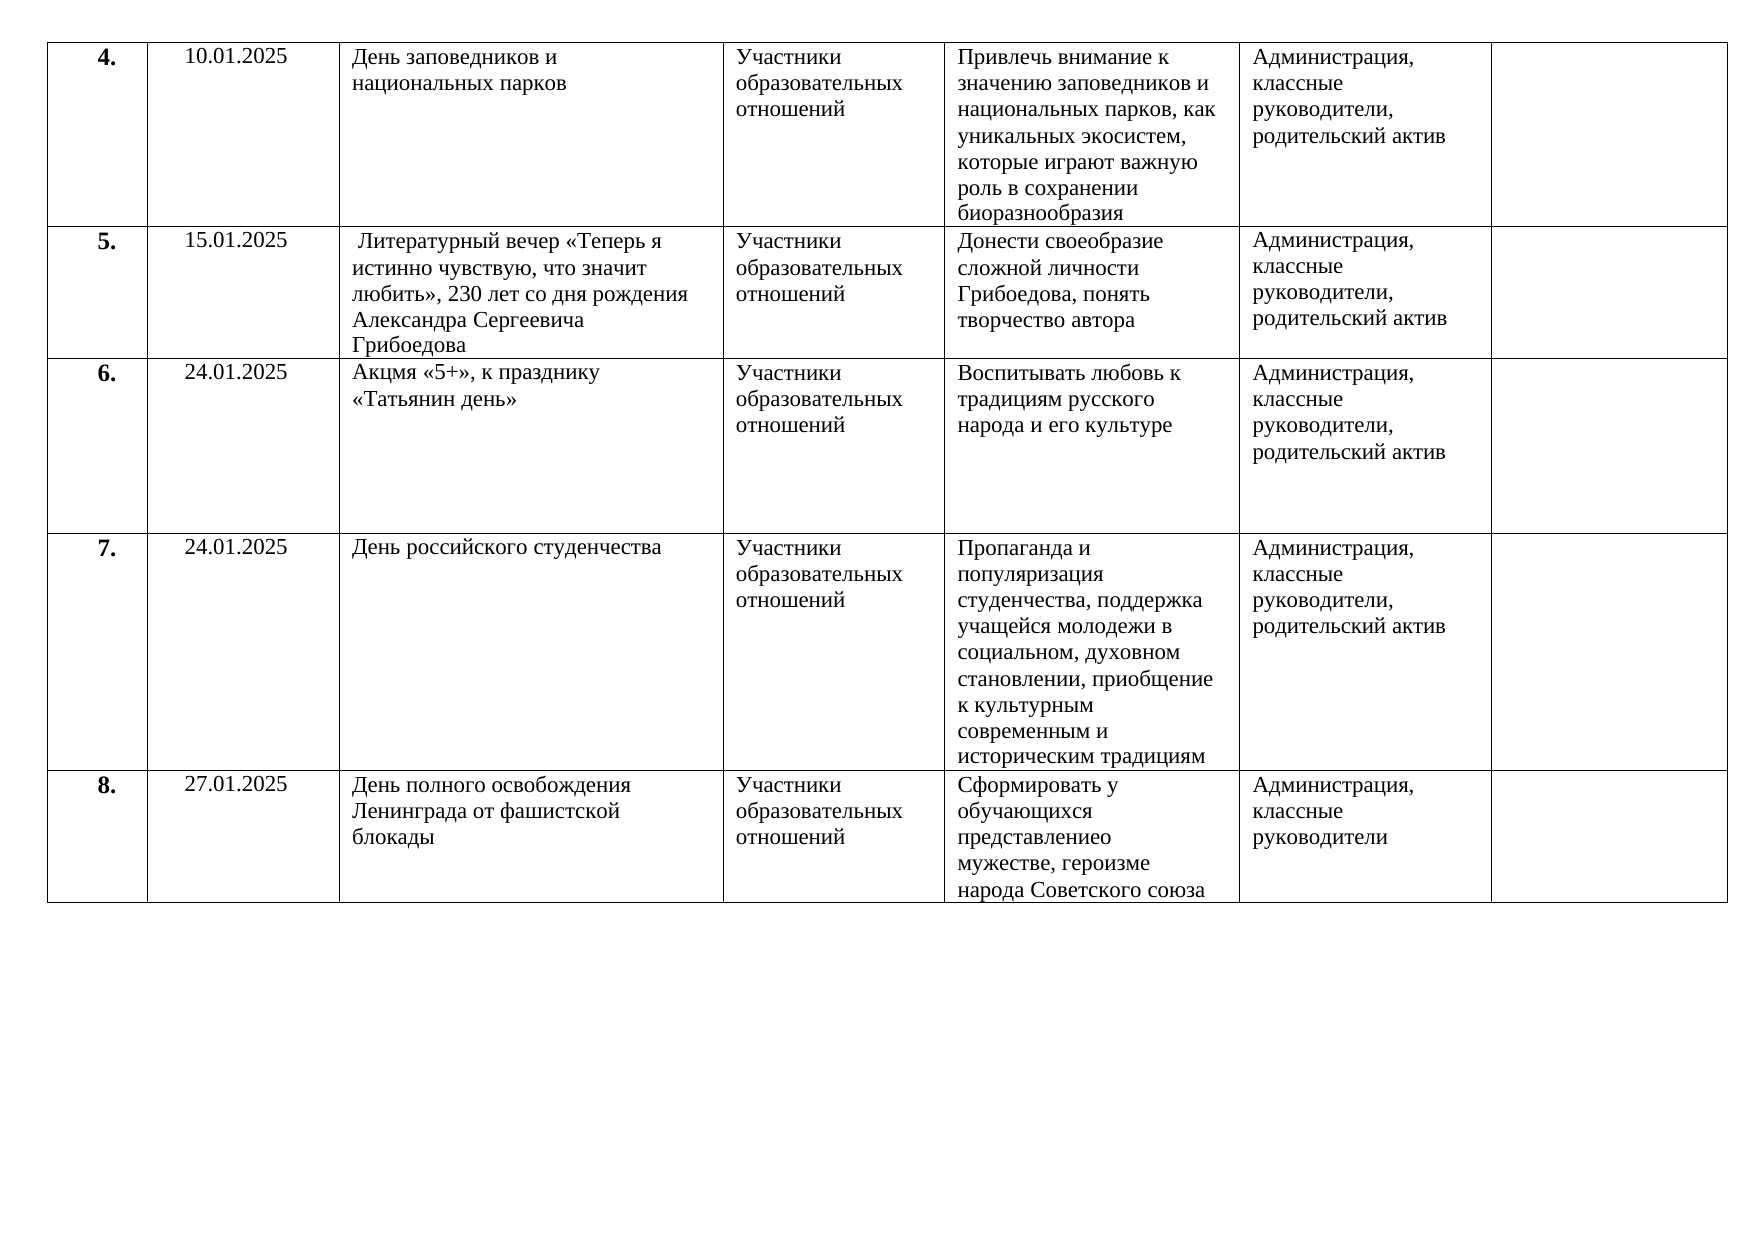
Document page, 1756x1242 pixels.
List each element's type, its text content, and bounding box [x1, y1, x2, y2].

table_cell Участники образовательных отношений [724, 534, 944, 770]
table_cell 6. [48, 359, 147, 532]
table_cell 8. [48, 771, 147, 902]
table_cell 27.01.2025 [148, 771, 339, 902]
table_cell Донести своеобразие сложной личности Грибоедова, понять творчество автора [945, 227, 1239, 358]
table_cell Пропаганда и популяризация студенчества, поддержка учащейся молодежи в социальном, духовном становлении, приобщение к культурным современным и историческим традициям [945, 534, 1239, 770]
table_cell 24.01.2025 [148, 359, 339, 532]
table_header Администрация, классные руководители, родительский актив [1240, 43, 1491, 226]
table_cell 7. [48, 534, 147, 770]
table_cell [1492, 771, 1727, 902]
table_cell Администрация, классные руководители, родительский актив [1240, 227, 1491, 358]
table_header 10.01.2025 [148, 43, 339, 226]
table_cell Участники образовательных отношений [724, 771, 944, 902]
table_header Участники образовательных отношений [724, 43, 944, 226]
table_cell Администрация, классные руководители, родительский актив [1240, 359, 1491, 532]
table_cell [1492, 227, 1727, 358]
table_cell Администрация, классные руководители [1240, 771, 1491, 902]
table_cell День полного освобождения Ленинграда от фашистской блокады [340, 771, 723, 902]
table_header День заповедников и национальных парков [340, 43, 723, 226]
table_cell 5. [48, 227, 147, 358]
table_cell 24.01.2025 [148, 534, 339, 770]
table_cell Администрация, классные руководители, родительский актив [1240, 534, 1491, 770]
table_header Привлечь внимание к значению заповедников и национальных парков, как уникальных экосистем, которые играют важную роль в сохранении биоразнообразия [945, 43, 1239, 226]
table_cell [1492, 534, 1727, 770]
table_cell День российского студенчества [340, 534, 723, 770]
table_cell 15.01.2025 [148, 227, 339, 358]
table_cell Воспитывать любовь к традициям русского народа и его культуре [945, 359, 1239, 532]
table_cell Литературный вечер «Теперь я истинно чувствую, что значит любить», 230 лет со дня рождения Александра Сергеевича Грибоедова [340, 227, 723, 358]
table_cell Участники образовательных отношений [724, 359, 944, 532]
table_header [1492, 43, 1727, 226]
table_cell Сформировать у обучающихся представлениео мужестве, героизме народа Советского союза [945, 771, 1239, 902]
table_cell Акцмя «5+», к празднику «Татьянин день» [340, 359, 723, 532]
table_cell [1492, 359, 1727, 532]
table_cell Участники образовательных отношений [724, 227, 944, 358]
table_header 4. [48, 43, 147, 226]
